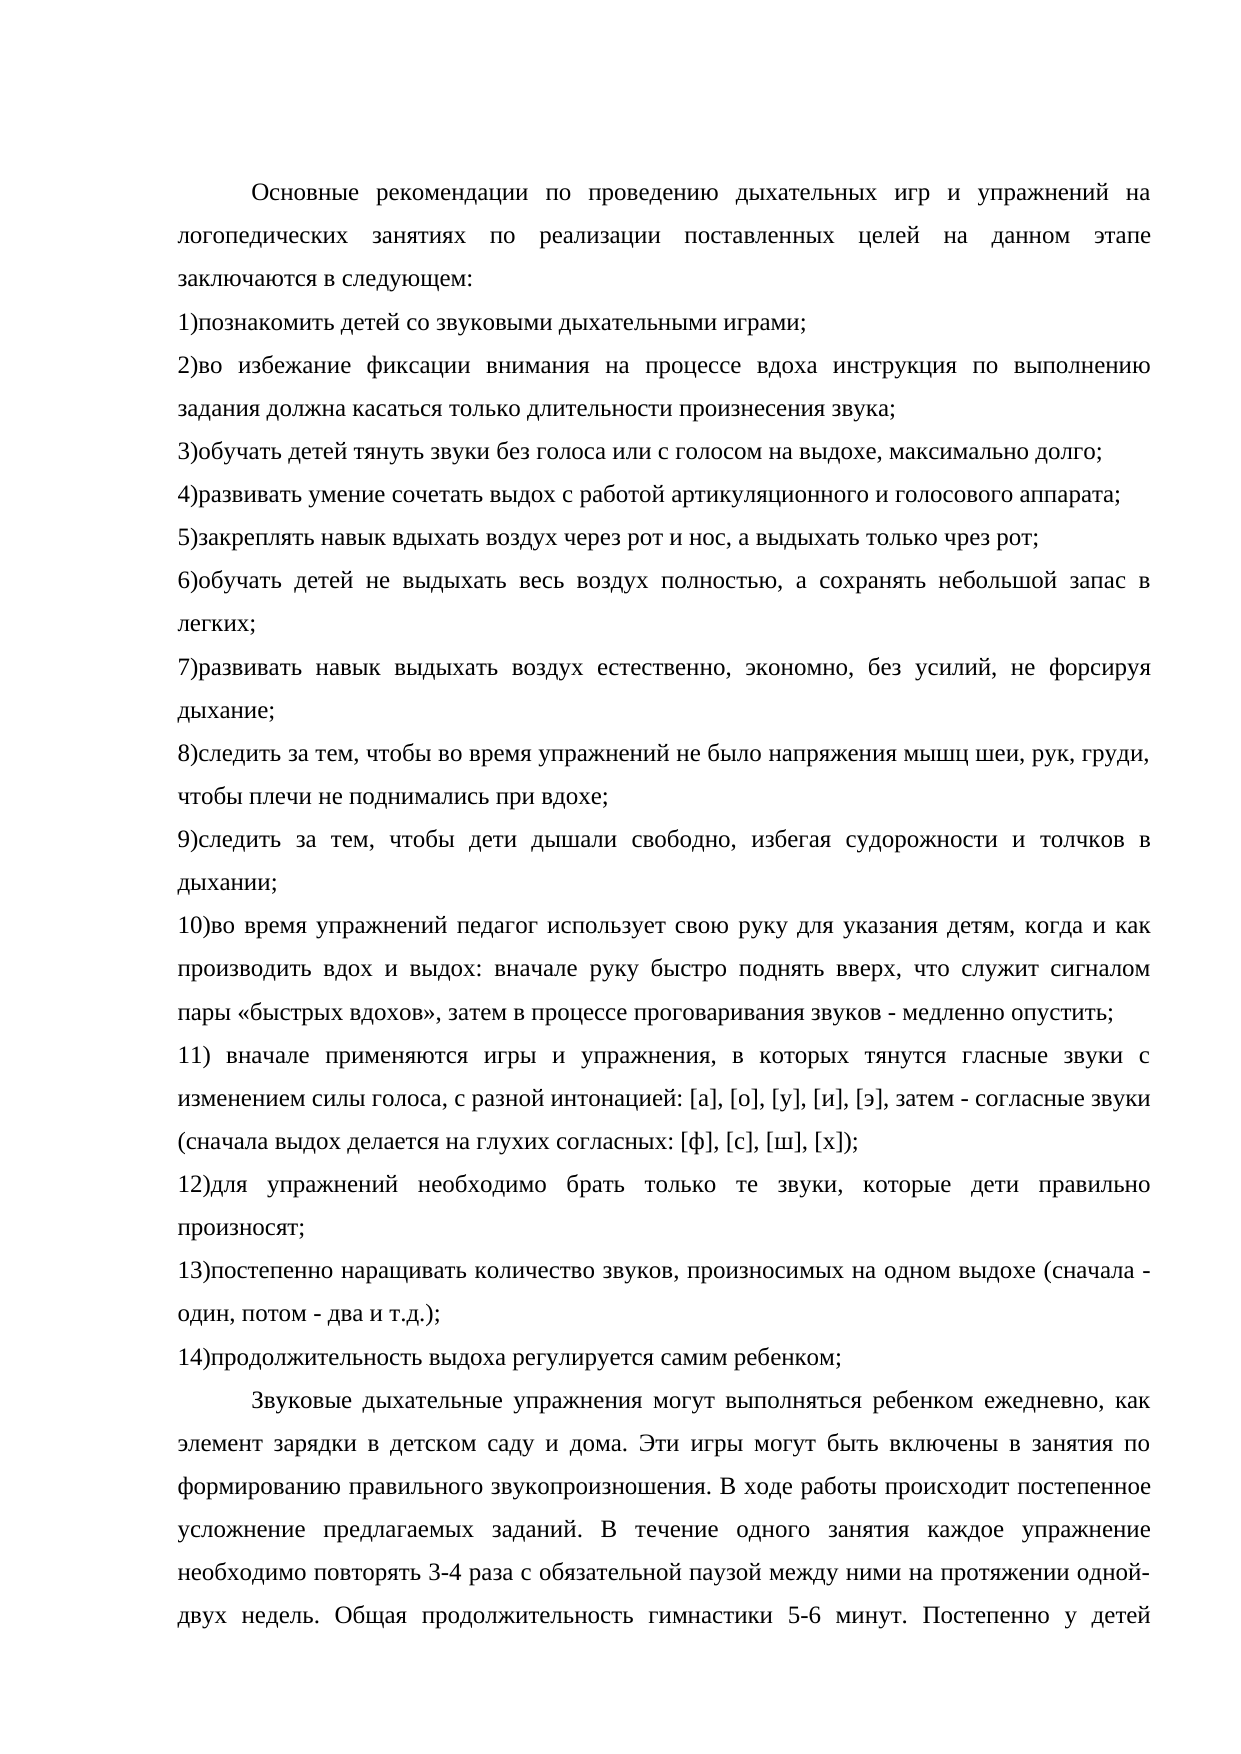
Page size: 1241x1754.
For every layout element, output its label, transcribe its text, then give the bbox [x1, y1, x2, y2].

text Основные рекомендации по проведению дыхательных игр и упражнений на логопедических занятиях по реализации поставленных целей на данном этапе заключаются в следующем: [177, 177, 1152, 292]
text 13)постепенно наращивать количество звуков, произносимых на одном выдохе (сначала - один, потом - два и т.д.); [177, 1255, 1152, 1327]
text 12)для упражнений необходимо брать только те звуки, которые дети правильно произносят; [177, 1169, 1152, 1241]
text 4)развивать умение сочетать выдох с работой артикуляционного и голосового аппарата; [177, 479, 1152, 508]
text 6)обучать детей не выдыхать весь воздух полностью, а сохранять небольшой запас в легких; [177, 565, 1152, 637]
text 10)во время упражнений педагог использует свою руку для указания детям, когда и как производить вдох и выдох: вначале руку быстро поднять вверх, что служит сигналом пары «быстрых вдохов», затем в процессе проговаривания звуков - медленно опустить; [177, 910, 1152, 1025]
text 11) вначале применяются игры и упражнения, в которых тянутся гласные звуки с изменением силы голоса, с разной интонацией: [а], [о], [у], [и], [э], затем - согласные звуки (сначала выдох делается на глухих согласных: [ф], [с], [ш], [х]); [177, 1040, 1152, 1155]
text 7)развивать навык выдыхать воздух естественно, экономно, без усилий, не форсируя дыхание; [177, 652, 1152, 723]
text 9)следить за тем, чтобы дети дышали свободно, избегая судорожности и толчков в дыхании; [177, 824, 1152, 896]
text 1)познакомить детей со звуковыми дыхательными играми; [177, 307, 1152, 335]
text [177, 1385, 1152, 1629]
text 3)обучать детей тянуть звуки без голоса или с голосом на выдохе, максимально долго; [177, 436, 1152, 465]
text 2)во избежание фиксации внимания на процессе вдоха инструкция по выполнению задания должна касаться только длительности произнесения звука; [177, 350, 1152, 422]
text 14)продолжительность выдоха регулируется самим ребенком; [177, 1342, 1152, 1370]
text 8)следить за тем, чтобы во время упражнений не было напряжения мышц шеи, рук, груди, чтобы плечи не поднимались при вдохе; [177, 738, 1152, 810]
text 5)закреплять навык вдыхать воздух через рот и нос, а выдыхать только чрез рот; [177, 522, 1152, 551]
